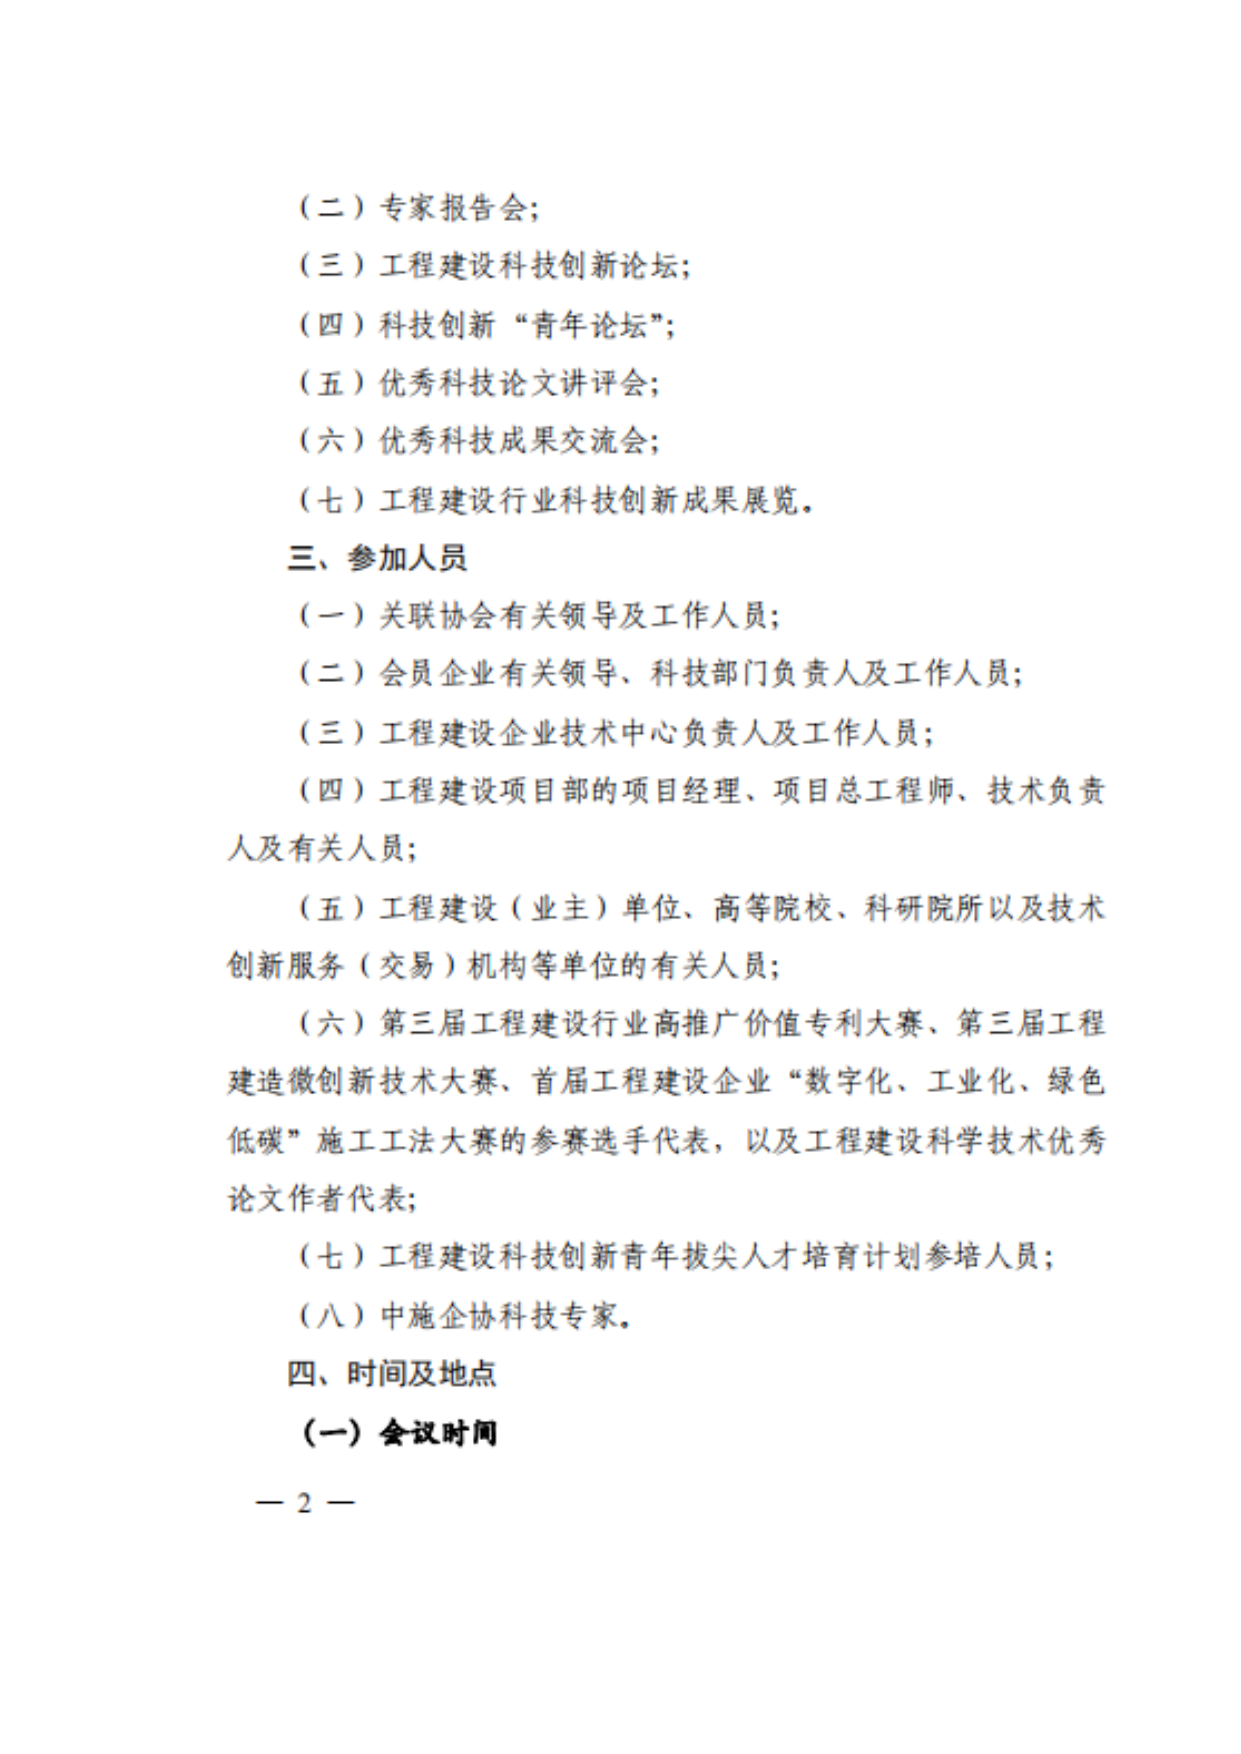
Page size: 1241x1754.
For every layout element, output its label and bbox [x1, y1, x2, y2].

picture [187, 162, 1149, 1553]
